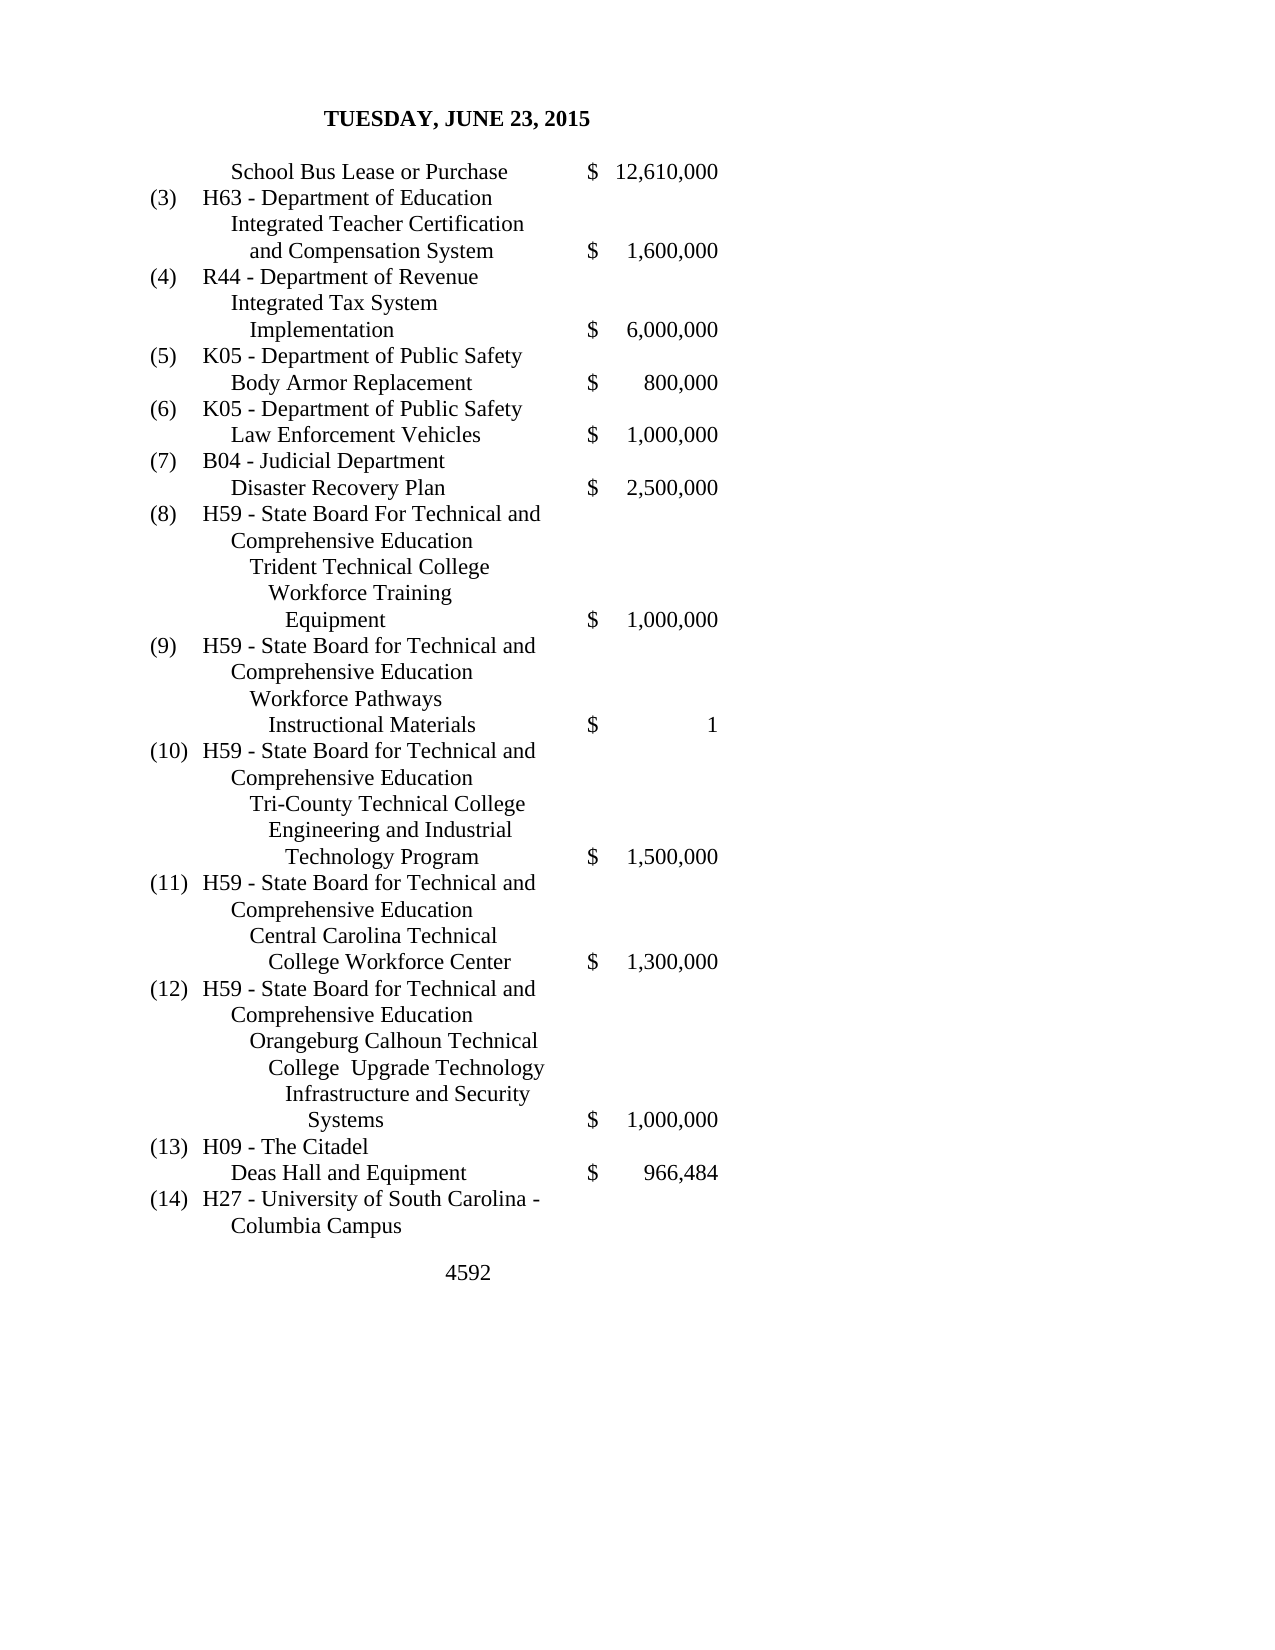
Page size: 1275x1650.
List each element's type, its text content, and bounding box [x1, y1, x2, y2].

text Comprehensive Education [127, 658, 786, 685]
text Integrated Tax System [127, 289, 786, 316]
text Engineering and Industrial [127, 817, 786, 843]
text School Bus Lease or Purchase $ 12,610,000 [127, 158, 786, 184]
text Columbia Campus [127, 1212, 786, 1238]
text Central Carolina Technical [127, 922, 786, 948]
text Orangeburg Calhoun Technical [127, 1027, 786, 1054]
text Integrated Teacher Certification [127, 210, 786, 237]
text Disaster Recovery Plan $ 2,500,000 [127, 474, 786, 500]
text (5) K05 - Department of Public Safety [127, 342, 786, 368]
text Implementation $ 6,000,000 [127, 316, 786, 342]
text Workforce Training [127, 579, 786, 606]
text Comprehensive Education [127, 764, 786, 790]
text Systems $ 1,000,000 [127, 1106, 786, 1133]
text College Upgrade Technology [127, 1054, 786, 1080]
text Instructional Materials $ 1 [127, 711, 786, 737]
text Law Enforcement Vehicles $ 1,000,000 [127, 421, 786, 448]
text Equipment $ 1,000,000 [127, 606, 786, 632]
text (9) H59 - State Board for Technical and [127, 632, 786, 658]
text (13) H09 - The Citadel [127, 1133, 786, 1159]
text Body Armor Replacement $ 800,000 [127, 368, 786, 395]
text College Workforce Center $ 1,300,000 [127, 948, 786, 975]
text (6) K05 - Department of Public Safety [127, 395, 786, 421]
text (4) R44 - Department of Revenue [127, 263, 786, 289]
text Comprehensive Education [127, 1001, 786, 1027]
text (14) H27 - University of South Carolina - [127, 1186, 786, 1212]
text (11) H59 - State Board for Technical and [127, 869, 786, 896]
text Workforce Pathways [127, 685, 786, 711]
text Infrastructure and Security [127, 1080, 786, 1106]
text Trident Technical College [127, 553, 786, 579]
text and Compensation System $ 1,600,000 [127, 237, 786, 263]
text (3) H63 - Department of Education [127, 184, 786, 210]
text Comprehensive Education [127, 527, 786, 553]
text Deas Hall and Equipment $ 966,484 [127, 1159, 786, 1186]
text (8) H59 - State Board For Technical and [127, 500, 786, 527]
text Comprehensive Education [127, 896, 786, 922]
text Technology Program $ 1,500,000 [127, 843, 786, 869]
text (7) B04 - Judicial Department [127, 448, 786, 474]
text Tri-County Technical College [127, 790, 786, 817]
text (10) H59 - State Board for Technical and [127, 737, 786, 764]
text (12) H59 - State Board for Technical and [127, 975, 786, 1001]
